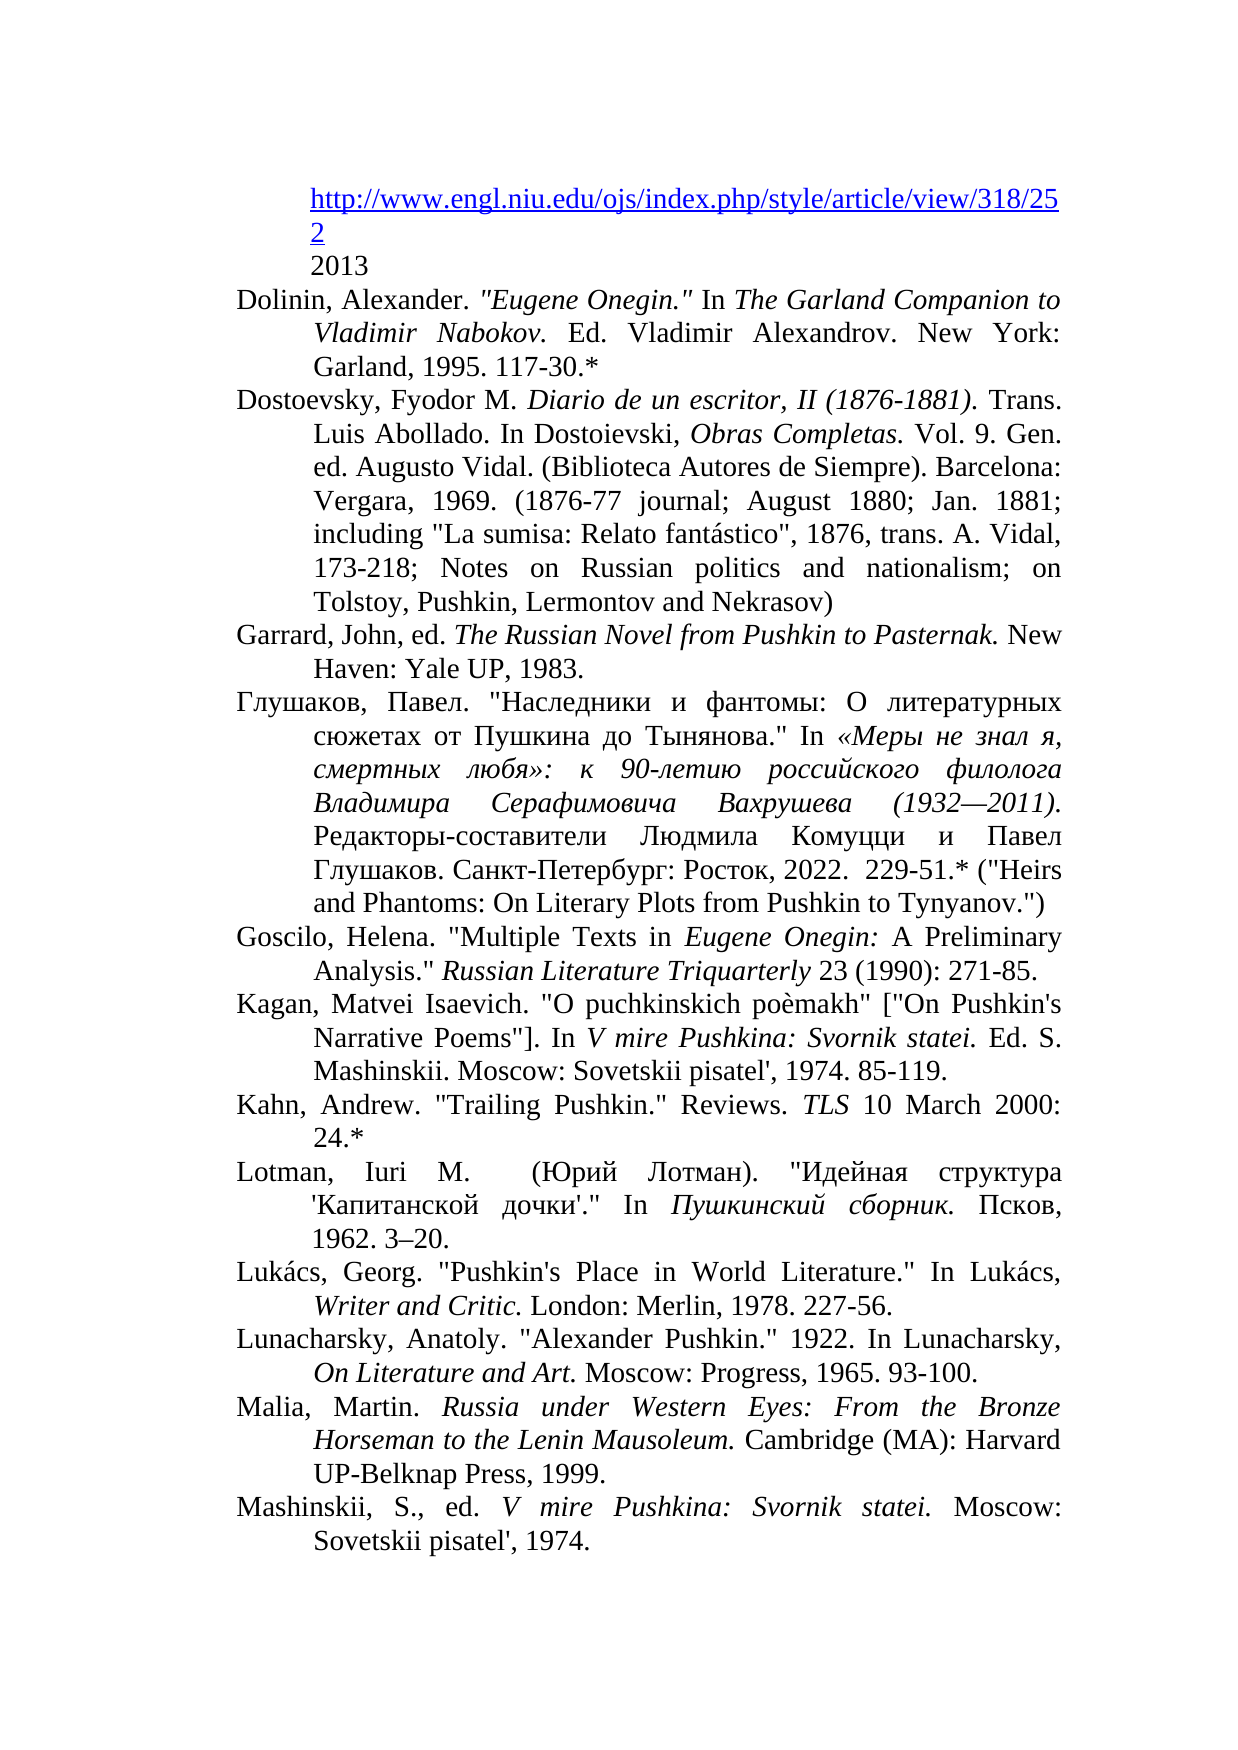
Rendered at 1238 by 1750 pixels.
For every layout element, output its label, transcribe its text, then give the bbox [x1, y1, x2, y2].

text 2013 [236, 248, 1062, 282]
text Goscilo, Helena. "Multiple Texts in Eugene Onegin: A Preliminary Analysis." Russian Literature Triquarterly 23 (1990): 271-85. [236, 919, 1062, 986]
text Глушаков, Павел. "Наследники и фантомы: О литературных сюжетах от Пушкина до Тынянова." In «Меры не знал я, смертных любя»: к 90-летию российского филолога Владимира Серафимовича Вахрушева (1932—2011). Редакторы-составители Людмила Комуцци и Павел Глушаков. Санкт-Петербург: Росток, 2022. 229-51.* ("Heirs and Phantoms: On Literary Plots from Pushkin to Tynyanov.") [236, 684, 1062, 919]
text Dostoevsky, Fyodor M. Diario de un escritor, II (1876-1881). Trans. Luis Abollado. In Dostoievski, Obras Completas. Vol. 9. Gen. ed. Augusto Vidal. (Biblioteca Autores de Siempre). Barcelona: Vergara, 1969. (1876-77 journal; August 1880; Jan. 1881; including "La sumisa: Relato fantástico", 1876, trans. A. Vidal, 173-218; Notes on Russian politics and nationalism; on Tolstoy, Pushkin, Lermontov and Nekrasov) [236, 382, 1062, 617]
text Kahn, Andrew. "Trailing Pushkin." Reviews. TLS 10 March 2000: 24.* [236, 1087, 1061, 1154]
text Kagan, Matvei Isaevich. "O puchkinskich poèmakh" ["On Pushkin's Narrative Poems"]. In V mire Pushkina: Svornik statei. Ed. S. Mashinskii. Moscow: Sovetskii pisatel', 1974. 85-119. [236, 986, 1062, 1087]
text http://www.engl.niu.edu/ojs/index.php/style/article/view/318/252 [236, 148, 1062, 248]
text Lunacharsky, Anatoly. "Alexander Pushkin." 1922. In Lunacharsky, On Literature and Art. Moscow: Progress, 1965. 93-100. [236, 1322, 1062, 1389]
text Mashinskii, S., ed. V mire Pushkina: Svornik statei. Moscow: Sovetskii pisatel', 1974. [236, 1489, 1062, 1556]
text Lukács, Georg. "Pushkin's Place in World Literature." In Lukács, Writer and Critic. London: Merlin, 1978. 227-56. [236, 1254, 1062, 1322]
text Garrard, John, ed. The Russian Novel from Pushkin to Pasternak. New Haven: Yale UP, 1983. [236, 617, 1062, 684]
text Dolinin, Alexander. "Eugene Onegin." In The Garland Companion to Vladimir Nabokov. Ed. Vladimir Alexandrov. New York: Garland, 1995. 117-30.* [236, 282, 1061, 382]
text Malia, Martin. Russia under Western Eyes: From the Bronze Horseman to the Lenin Mausoleum. Cambridge (MA): Harvard UP-Belknap Press, 1999. [236, 1389, 1061, 1489]
text Lotman, Iuri M. (Юрий Лотман). "Идейная структура 'Капитанской дочки'." In Пушкинский сборник. Псков, 1962. 3–20. [236, 1154, 1062, 1254]
